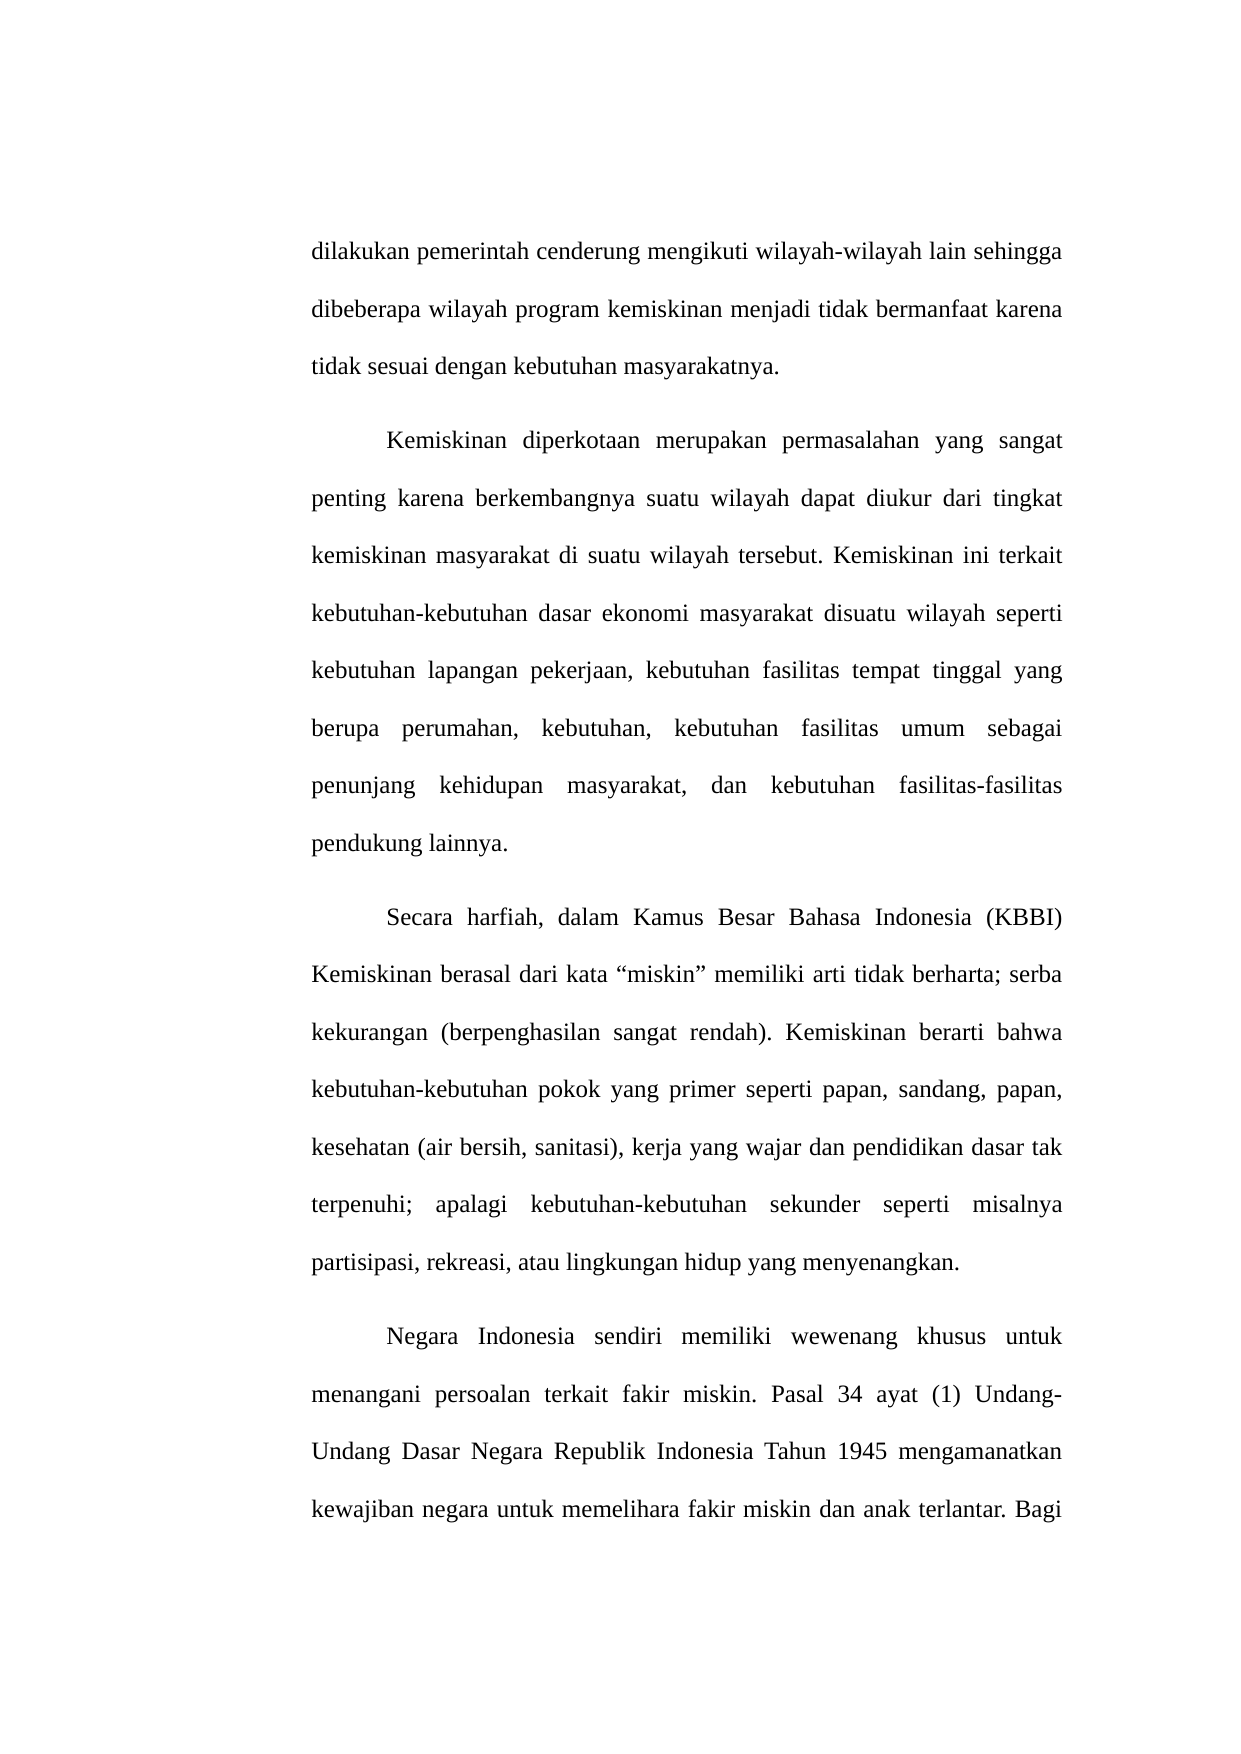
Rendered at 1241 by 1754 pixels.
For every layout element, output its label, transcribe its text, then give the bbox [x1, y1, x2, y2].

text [311, 236, 1063, 380]
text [311, 1321, 1063, 1522]
text Kemiskinan diperkotaan merupakan permasalahan yang sangat penting karena berkembangnya suatu wilayah dapat diukur dari tingkat kemiskinan masyarakat di suatu wilayah tersebut. Kemiskinan ini terkait kebutuhan-kebutuhan dasar ekonomi masyarakat disuatu wilayah seperti kebutuhan lapangan pekerjaan, kebutuhan fasilitas tempat tinggal yang berupa perumahan, kebutuhan, kebutuhan fasilitas umum sebagai penunjang kehidupan masyarakat, dan kebutuhan fasilitas-fasilitas pendukung lainnya. [311, 425, 1063, 857]
text Secara harfiah, dalam Kamus Besar Bahasa Indonesia (KBBI) Kemiskinan berasal dari kata “miskin” memiliki arti tidak berharta; serba kekurangan (berpenghasilan sangat rendah). Kemiskinan berarti bahwa kebutuhan-kebutuhan pokok yang primer seperti papan, sandang, papan, kesehatan (air bersih, sanitasi), kerja yang wajar dan pendidikan dasar tak terpenuhi; apalagi kebutuhan-kebutuhan sekunder seperti misalnya partisipasi, rekreasi, atau lingkungan hidup yang menyenangkan. [311, 902, 1063, 1276]
